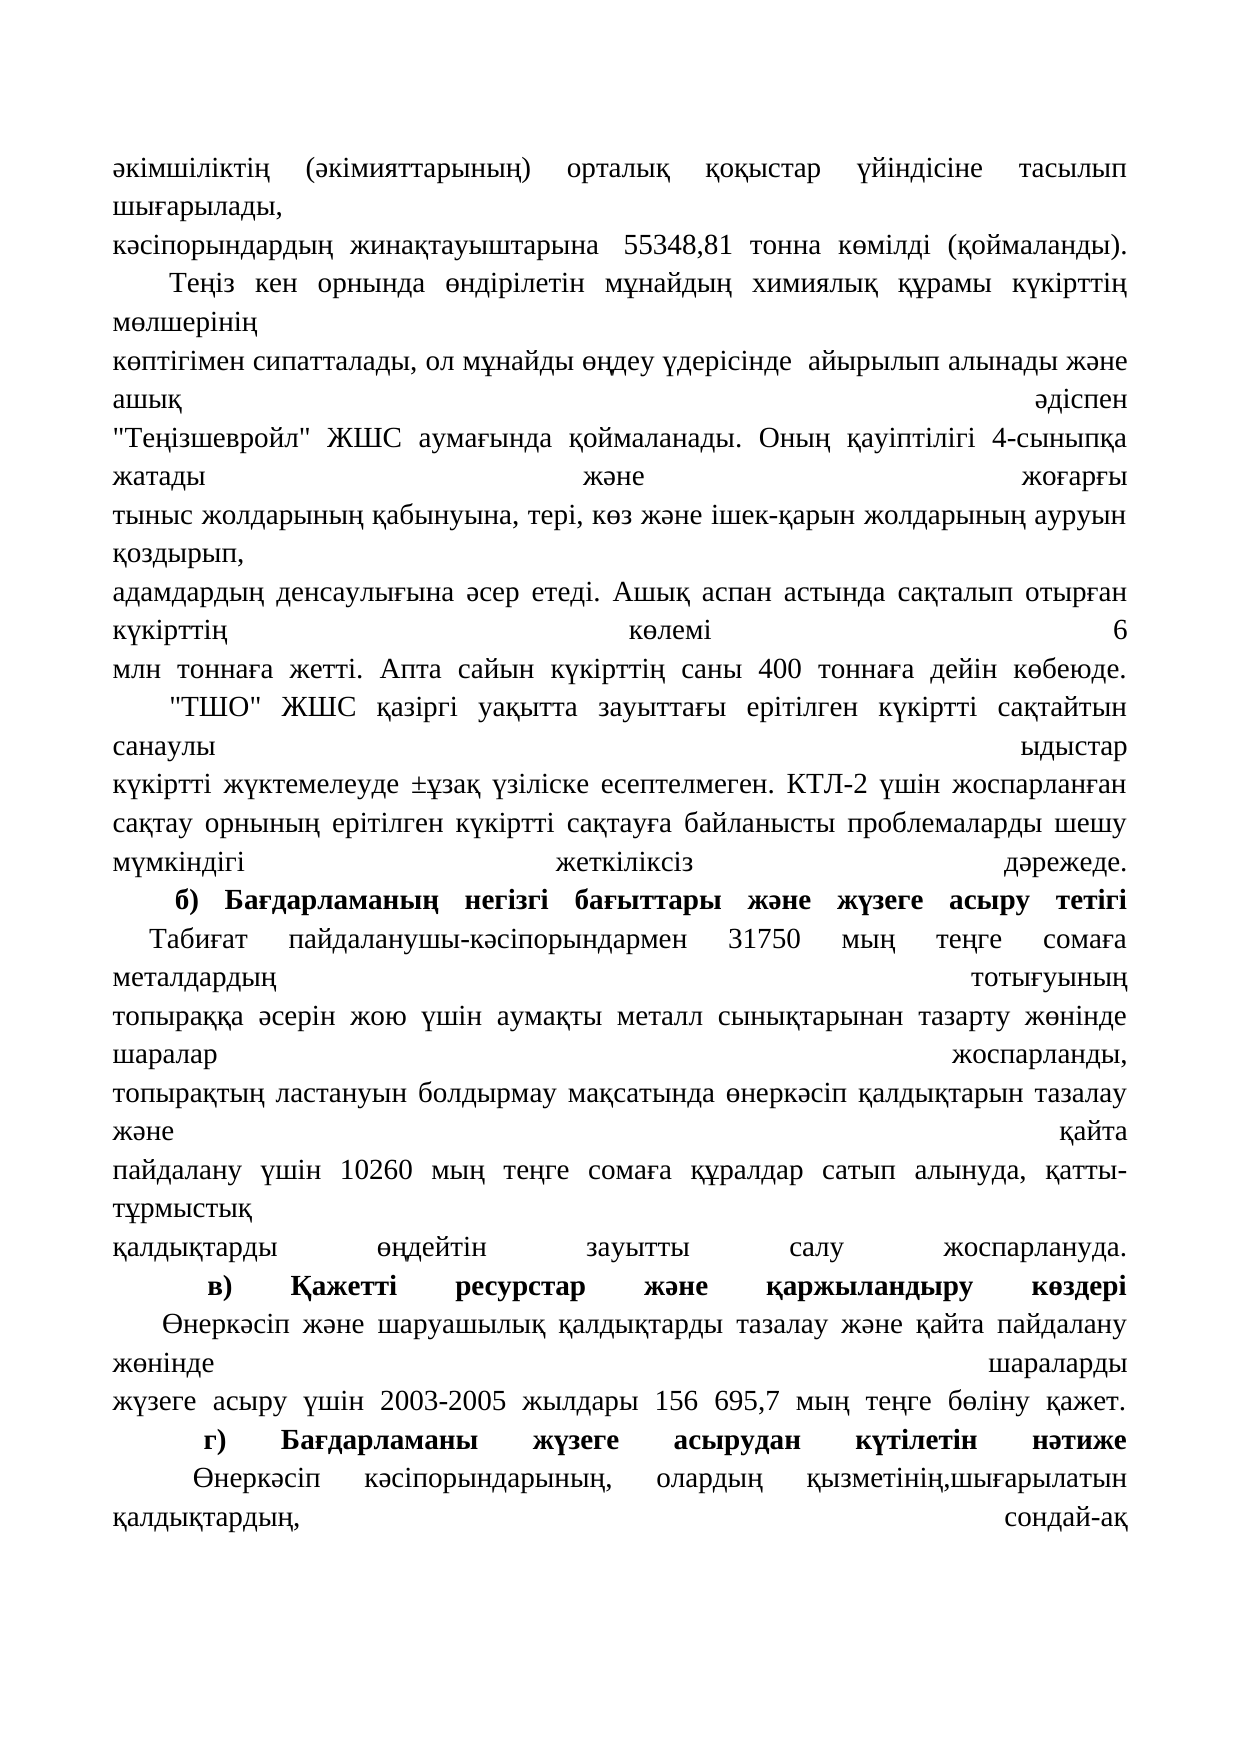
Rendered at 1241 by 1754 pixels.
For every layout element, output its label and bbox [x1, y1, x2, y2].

text [112, 150, 1128, 1532]
